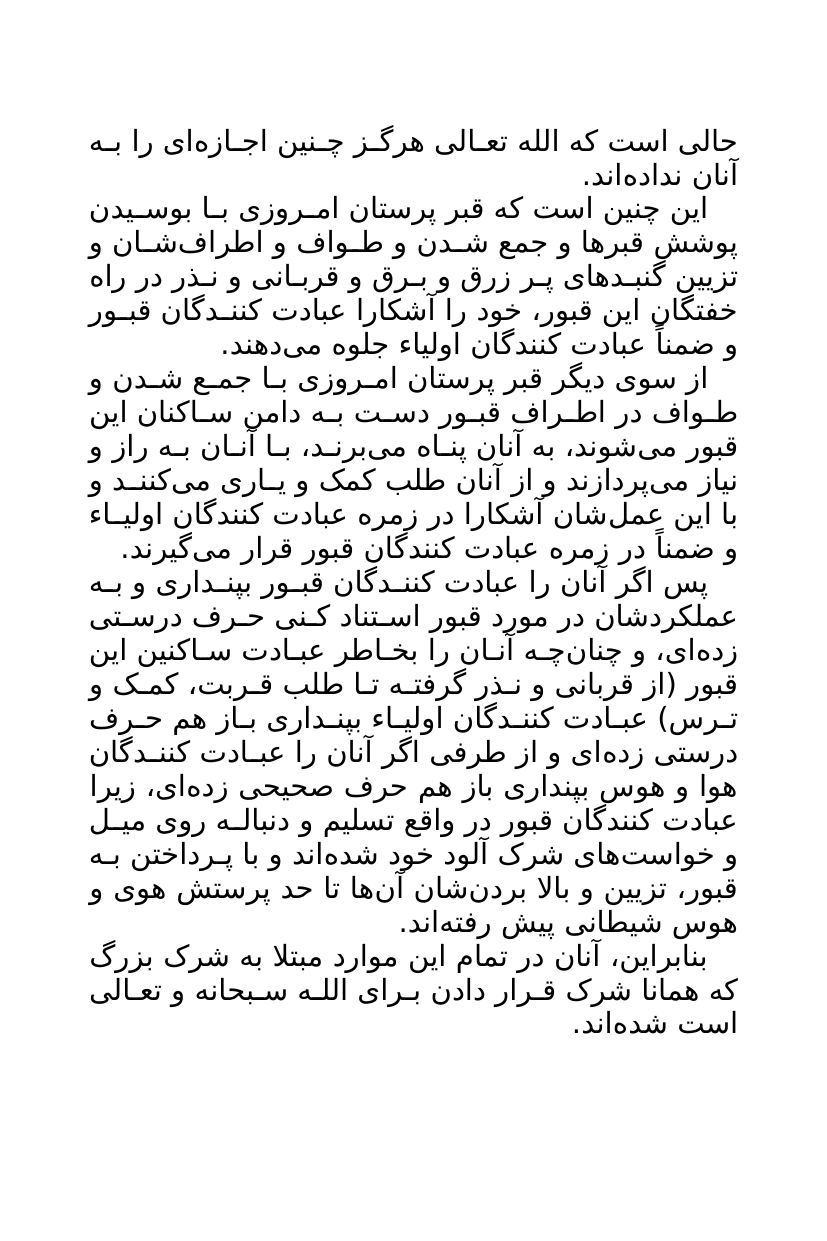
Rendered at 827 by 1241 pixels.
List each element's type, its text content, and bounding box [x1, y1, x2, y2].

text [89, 124, 738, 192]
text این چنین است که قبر پرستان امروزی با بوسیدن پوشش قبرها و جمع شدن و طواف و اطراف‌شان و تزیین گنبدهای پر زرق و برق و قربانی و نذر در راه خفتگان این قبور، خود را آشکارا عبادت کنندگان قبور و ضمناً عبادت کنندگان اولیاء جلوه می‌دهند. [89, 192, 738, 362]
text بنابراین، آنان در تمام این موارد مبتلا به شرک بزرگ که همانا شرک قرار دادن برای الله سبحانه و تعالی است شده‌اند. [89, 939, 738, 1041]
text پس اگر آنان را عبادت کنندگان قبور بپنداری و به عملکردشان در مورد قبور استناد کنی حرف درستی زده‌ای، و چنان‌چه آنان را بخاطر عبادت ساکنین این قبور (از قربانی و نذر گرفته تا طلب قربت، کمک و ترس) عبادت کنندگان اولیاء بپنداری باز هم حرف درستی زده‌ای و از طرفی اگر آنان را عبادت کنندگان هوا و هوس بپنداری باز هم حرف صحیحی زده‌ای، زیرا عبادت کنندگان قبور در واقع تسلیم و دنباله روی میل و خواست‌های شرک آلود خود شده‌اند و با پرداختن به قبور، تزیین و بالا بردن‌شان آن‌ها تا حد پرستش هوی و هوس شیطانی پیش رفته‌اند. [89, 565, 738, 939]
text از سوی دیگر قبر پرستان امروزی با جمع شدن و طواف در اطراف قبور دست به دامن ساکنان این قبور می‌شوند، به آنان پناه می‌برند، با آنان به راز و نیاز می‌پردازند و از آنان طلب کمک و یاری می‌کنند و با این عمل‌شان آشکارا در زمره عبادت کنندگان اولیاء و ضمناً در زمره عبادت کنندگان قبور قرار می‌گیرند. [89, 362, 738, 565]
